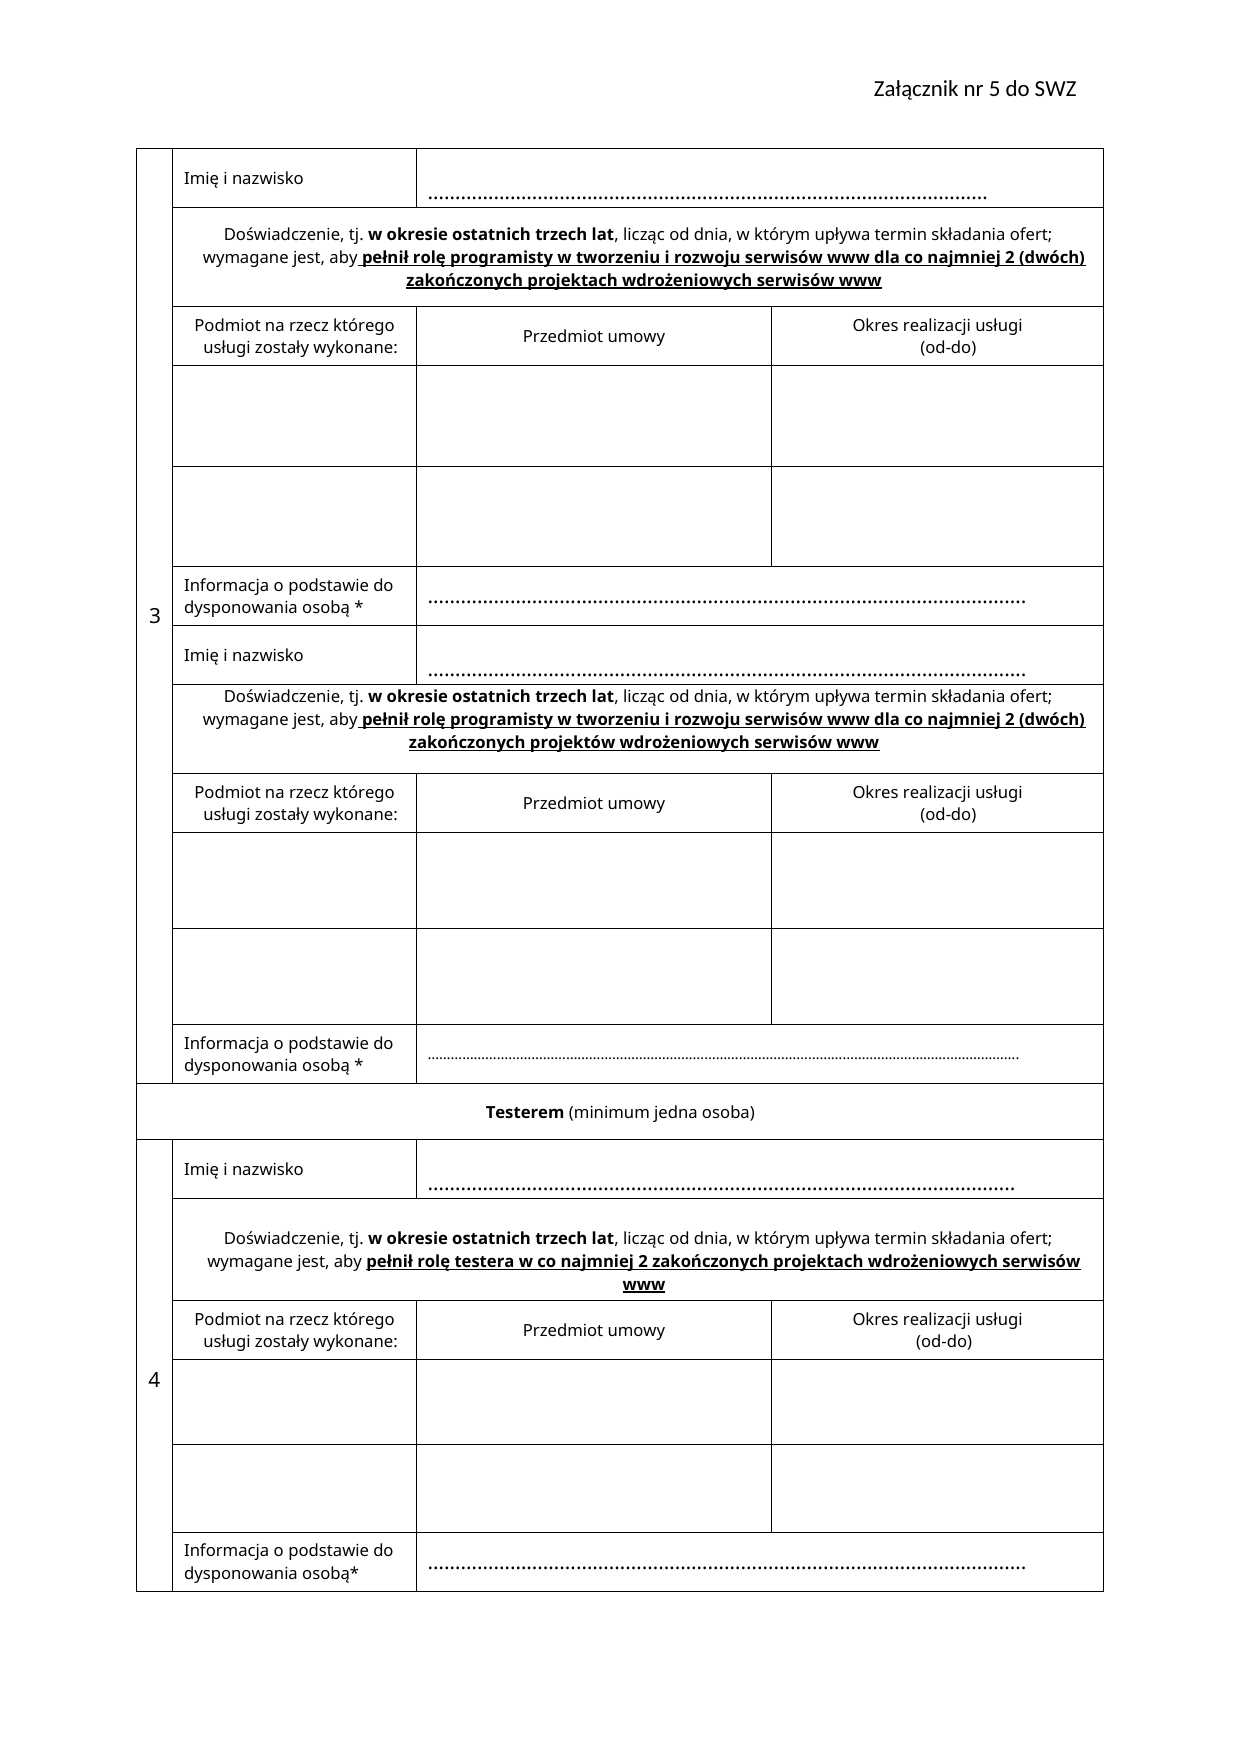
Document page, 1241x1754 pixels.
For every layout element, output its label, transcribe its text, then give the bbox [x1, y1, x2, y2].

table_cell Imię i nazwisko [173, 626, 416, 684]
table_cell Doświadczenie, tj. w okresie ostatnich trzech lat, licząc od dnia, w którym upływa termin składania ofert; wymagane jest, aby pełnił rolę programisty w tworzeniu i rozwoju serwisów www dla co najmniej 2 (dwóch) zakończonych projektów wdrożeniowych serwisów www [173, 685, 1103, 773]
table_cell [417, 1445, 771, 1532]
table_cell Podmiot na rzecz którego usługi zostały wykonane: [173, 307, 416, 365]
table_cell Informacja o podstawie do dysponowania osobą * [173, 567, 416, 625]
table_cell Testerem (minimum jedna osoba) [137, 1084, 1103, 1139]
table_cell [772, 366, 1103, 466]
table_cell Podmiot na rzecz którego usługi zostały wykonane: [173, 774, 416, 832]
table_cell [173, 1445, 416, 1532]
table_cell Podmiot na rzecz którego usługi zostały wykonane: [173, 1301, 416, 1359]
table_cell Informacja o podstawie do dysponowania osobą * [173, 1025, 416, 1083]
table_cell 4 [137, 1140, 172, 1591]
table_cell [173, 1360, 416, 1444]
table_cell ………………………………………………………………………………………………. [417, 626, 1103, 684]
table_cell …………………………………………………………………………………………….. [417, 1140, 1103, 1198]
table_cell [772, 467, 1103, 566]
table_cell [173, 929, 416, 1024]
table_cell Imię i nazwisko [173, 149, 416, 207]
table_cell [417, 366, 771, 466]
table_cell Doświadczenie, tj. w okresie ostatnich trzech lat, licząc od dnia, w którym upływa termin składania ofert; wymagane jest, aby pełnił rolę programisty w tworzeniu i rozwoju serwisów www dla co najmniej 2 (dwóch) zakończonych projektach wdrożeniowych serwisów www [173, 208, 1103, 306]
table_cell Doświadczenie, tj. w okresie ostatnich trzech lat, licząc od dnia, w którym upływa termin składania ofert; wymagane jest, aby pełnił rolę testera w co najmniej 2 zakończonych projektach wdrożeniowych serwisów www [173, 1199, 1103, 1300]
table_cell ………………………………………………………………………………………… [417, 149, 1103, 207]
table_cell [173, 467, 416, 566]
table_cell [772, 833, 1103, 928]
table_cell Przedmiot umowy [417, 774, 771, 832]
table_cell [173, 366, 416, 466]
table_cell 3 [137, 149, 172, 1083]
table_cell Informacja o podstawie do dysponowania osobą* [173, 1533, 416, 1591]
table_cell [417, 467, 771, 566]
table_cell Przedmiot umowy [417, 307, 771, 365]
table_cell [417, 1360, 771, 1444]
table_cell ………………………………………………………………………………………………………………………………………. [417, 1025, 1103, 1083]
table_cell Imię i nazwisko [173, 1140, 416, 1198]
table_cell Przedmiot umowy [417, 1301, 771, 1359]
table_cell ………………………………………………………………………………………………. [417, 1533, 1103, 1591]
table_cell Okres realizacji usługi (od-do) [772, 307, 1103, 365]
table_cell [173, 833, 416, 928]
table_cell [772, 1445, 1103, 1532]
table_cell [772, 1360, 1103, 1444]
table_cell ………………………………………………………………………………………………. [417, 567, 1103, 625]
table_cell [417, 929, 771, 1024]
table_cell [772, 929, 1103, 1024]
table_cell [417, 833, 771, 928]
table_cell Okres realizacji usługi (od-do) [772, 1301, 1103, 1359]
table_cell Okres realizacji usługi (od-do) [772, 774, 1103, 832]
